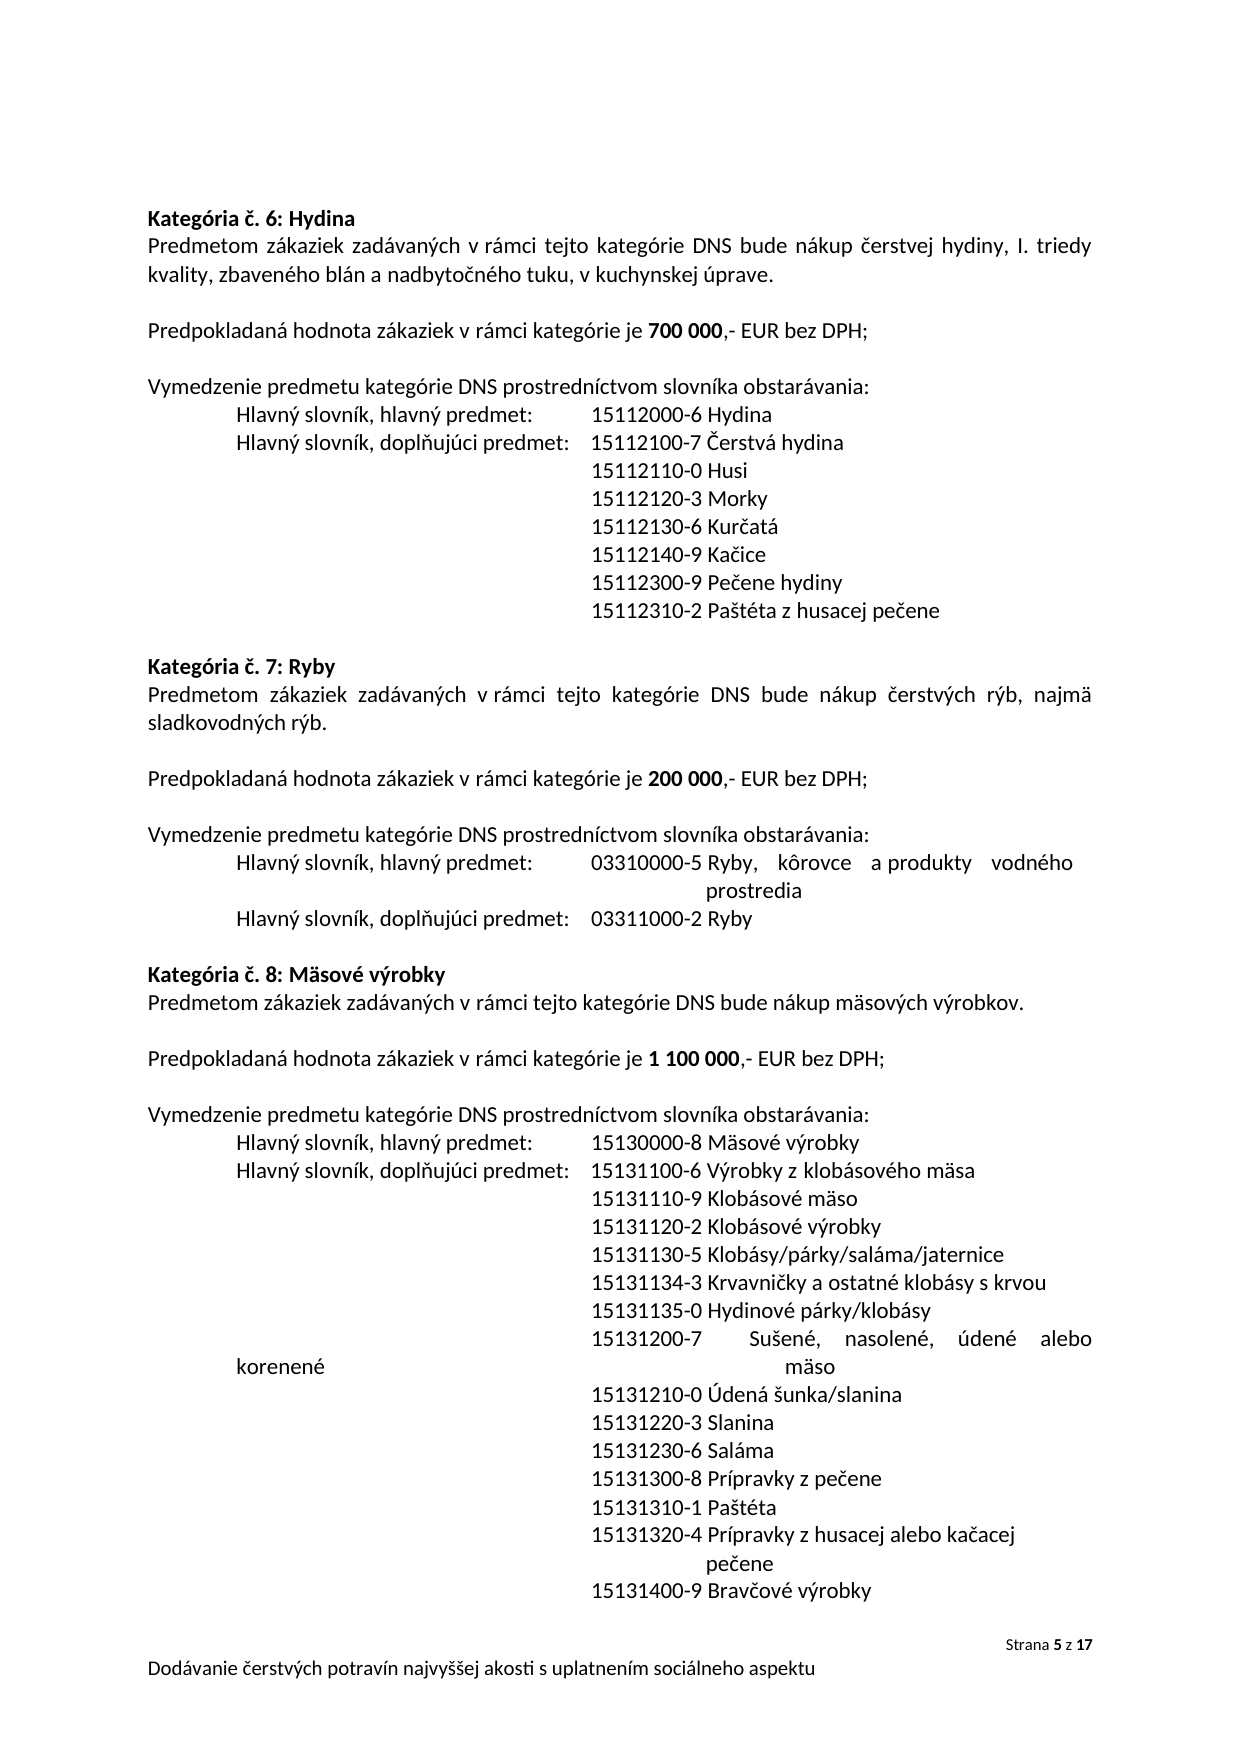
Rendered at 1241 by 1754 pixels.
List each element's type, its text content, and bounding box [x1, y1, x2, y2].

text 15112140-9 Kačice [236, 540, 1093, 568]
text 15112120-3 Morky [236, 484, 1093, 512]
text Hlavný slovník, hlavný predmet: 03310000-5 Ryby, kôrovce a produkty vodného prostredia [162, 848, 1093, 904]
text 15131135-0 Hydinové párky/klobásy [236, 1296, 1093, 1324]
text 15131210-0 Údená šunka/slanina [236, 1381, 1093, 1408]
text Predpokladaná hodnota zákaziek v rámci kategórie je 200 000,- EUR bez DPH; [148, 764, 1093, 792]
text 15131230-6 Saláma [236, 1437, 1093, 1464]
text Vymedzenie predmetu kategórie DNS prostredníctvom slovníka obstarávania: [148, 372, 1093, 400]
text Hlavný slovník, hlavný predmet: 15112000-6 Hydina [236, 400, 1093, 428]
text 15112310-2 Paštéta z husacej pečene [236, 596, 1093, 624]
text 15131220-3 Slanina [236, 1408, 1093, 1437]
text Hlavný slovník, hlavný predmet: 15130000-8 Mäsové výrobky [236, 1128, 1093, 1156]
list Kategória č. 8: Mäsové výrobky [148, 960, 1093, 988]
text 15131400-9 Bravčové výrobky [236, 1577, 1093, 1605]
text 15112130-6 Kurčatá [236, 512, 1093, 540]
text 15131300-8 Prípravky z pečene [236, 1464, 1093, 1493]
text Predpokladaná hodnota zákaziek v rámci kategórie je 700 000,- EUR bez DPH; [148, 316, 1093, 344]
text 15131134-3 Krvavničky a ostatné klobásy s krvou [236, 1268, 1093, 1296]
text Hlavný slovník, doplňujúci predmet: 15112100-7 Čerstvá hydina [236, 428, 1093, 456]
list Kategória č. 7: Ryby [148, 652, 1093, 680]
text Predpokladaná hodnota zákaziek v rámci kategórie je 1 100 000,- EUR bez DPH; [148, 1044, 1093, 1072]
list Predmetom zákaziek zadávaných v rámci tejto kategórie DNS bude nákup čerstvých rýb, najmä sladkovodných rýb. [148, 680, 1093, 736]
list Predmetom zákaziek zadávaných v rámci tejto kategórie DNS bude nákup čerstvej hydiny, I. triedy kvality, zbaveného blán a nadbytočného tuku, v kuchynskej úprave. [148, 232, 1093, 288]
text 15131310-1 Paštéta [236, 1493, 1093, 1521]
list Predmetom zákaziek zadávaných v rámci tejto kategórie DNS bude nákup mäsových výrobkov. [148, 988, 1093, 1016]
text 15131130-5 Klobásy/párky/saláma/jaternice [236, 1240, 1093, 1268]
text 15112110-0 Husi [236, 456, 1093, 484]
text 15131320-4 Prípravky z husacej alebo kačacej pečene [236, 1521, 1093, 1577]
text Hlavný slovník, doplňujúci predmet: 15131100-6 Výrobky z klobásového mäsa [236, 1156, 1093, 1184]
text 15131110-9 Klobásové mäso [236, 1184, 1093, 1212]
text 15131200-7 Sušené, nasolené, údené alebo korenené mäso [236, 1324, 1093, 1381]
text Vymedzenie predmetu kategórie DNS prostredníctvom slovníka obstarávania: [148, 820, 1093, 848]
text 15112300-9 Pečene hydiny [236, 568, 1093, 596]
list Kategória č. 6: Hydina [148, 204, 1093, 232]
text 15131120-2 Klobásové výrobky [236, 1212, 1093, 1240]
text Vymedzenie predmetu kategórie DNS prostredníctvom slovníka obstarávania: [148, 1100, 1093, 1128]
text Hlavný slovník, doplňujúci predmet: 03311000-2 Ryby [236, 904, 1093, 960]
